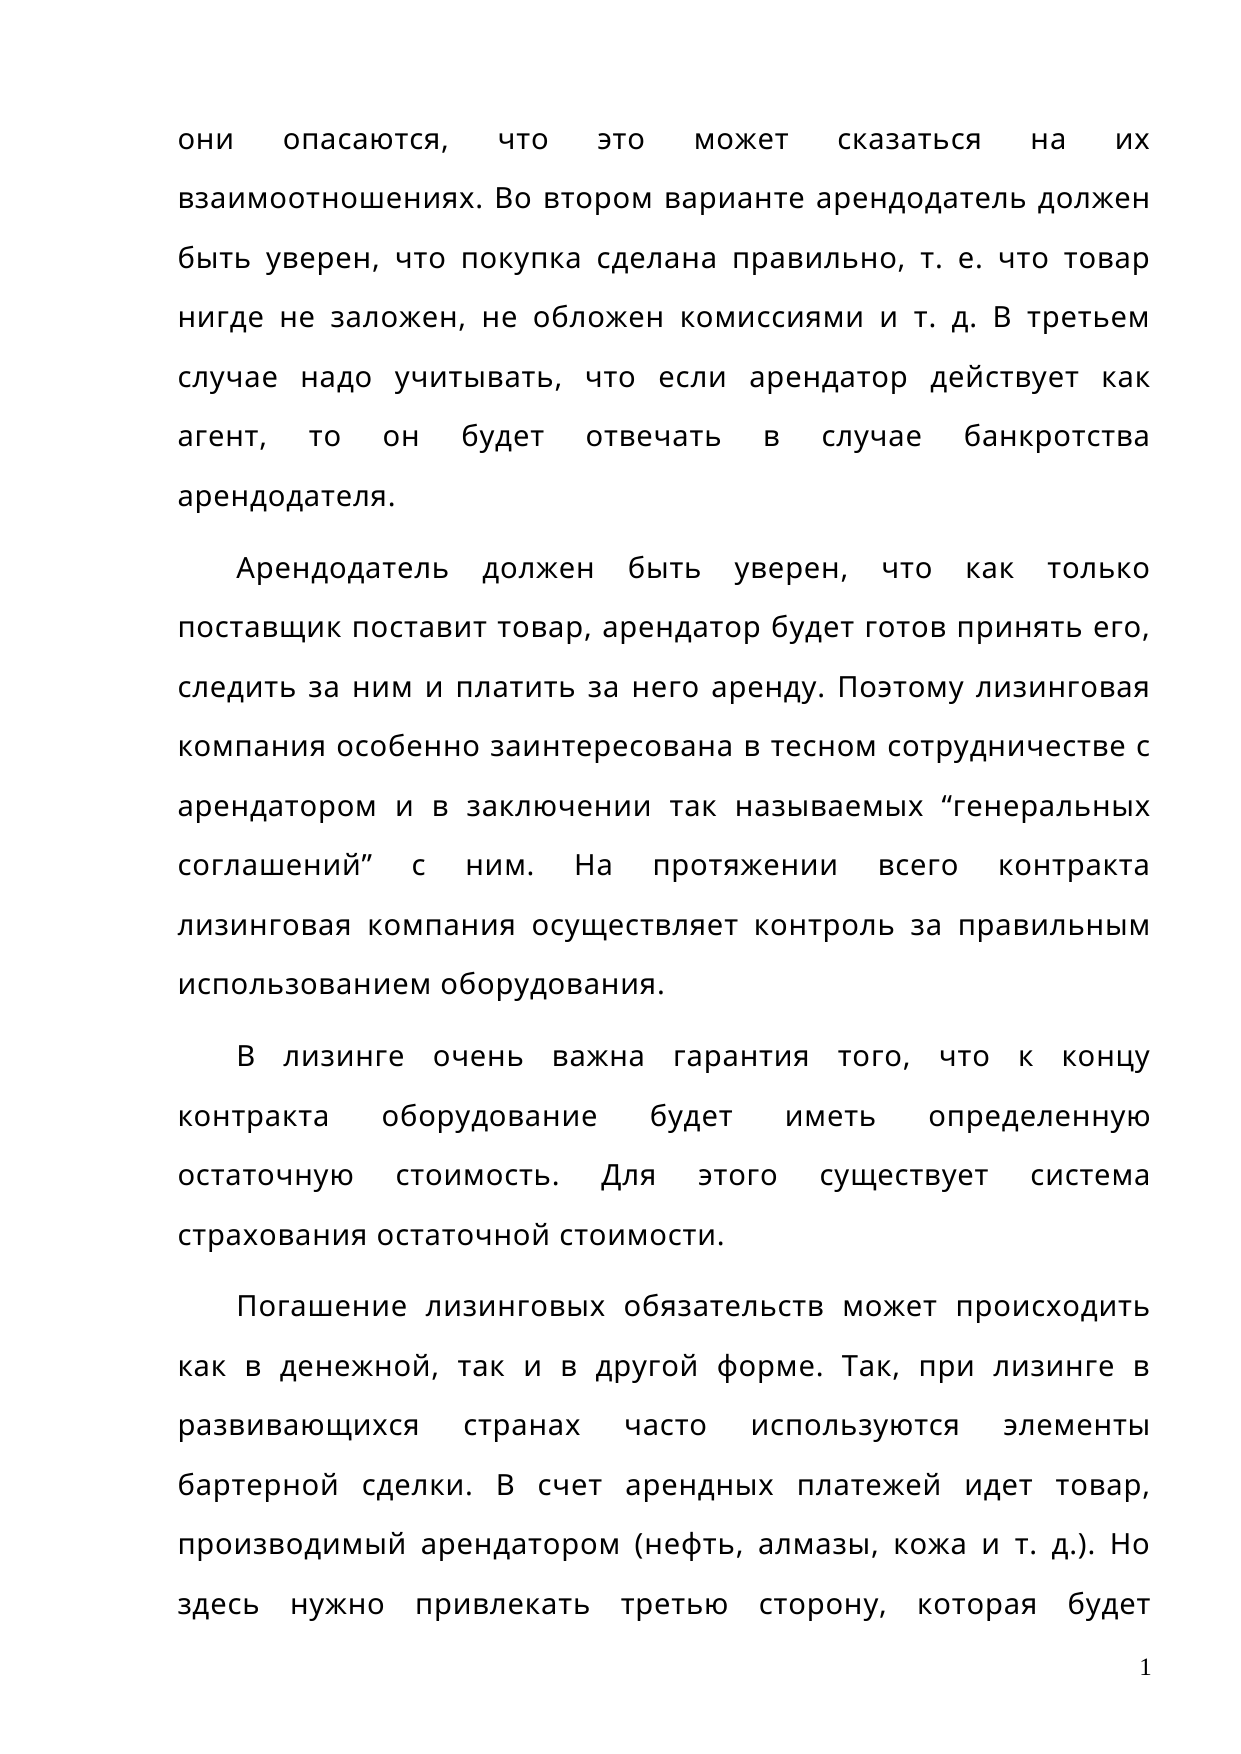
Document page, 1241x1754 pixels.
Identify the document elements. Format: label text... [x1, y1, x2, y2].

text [177, 1286, 1152, 1623]
text В лизинге очень важна гарантия того, что к концу контракта оборудование будет иметь определенную остаточную стоимость. Для этого существует система страхования остаточной стоимости. [177, 1035, 1152, 1253]
text Арендодатель должен быть уверен, что как только поставщик поставит товар, арендатор будет готов принять его, следить за ним и платить за него аренду. Поэтому лизинговая компания особенно заинтересована в тесном сотрудничестве с арендатором и в заключении так называемых “генеральных соглашений” с ним. На протяжении всего контракта лизинговая компания осуществляет контроль за правильным использованием оборудования. [177, 547, 1152, 1003]
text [177, 118, 1152, 515]
